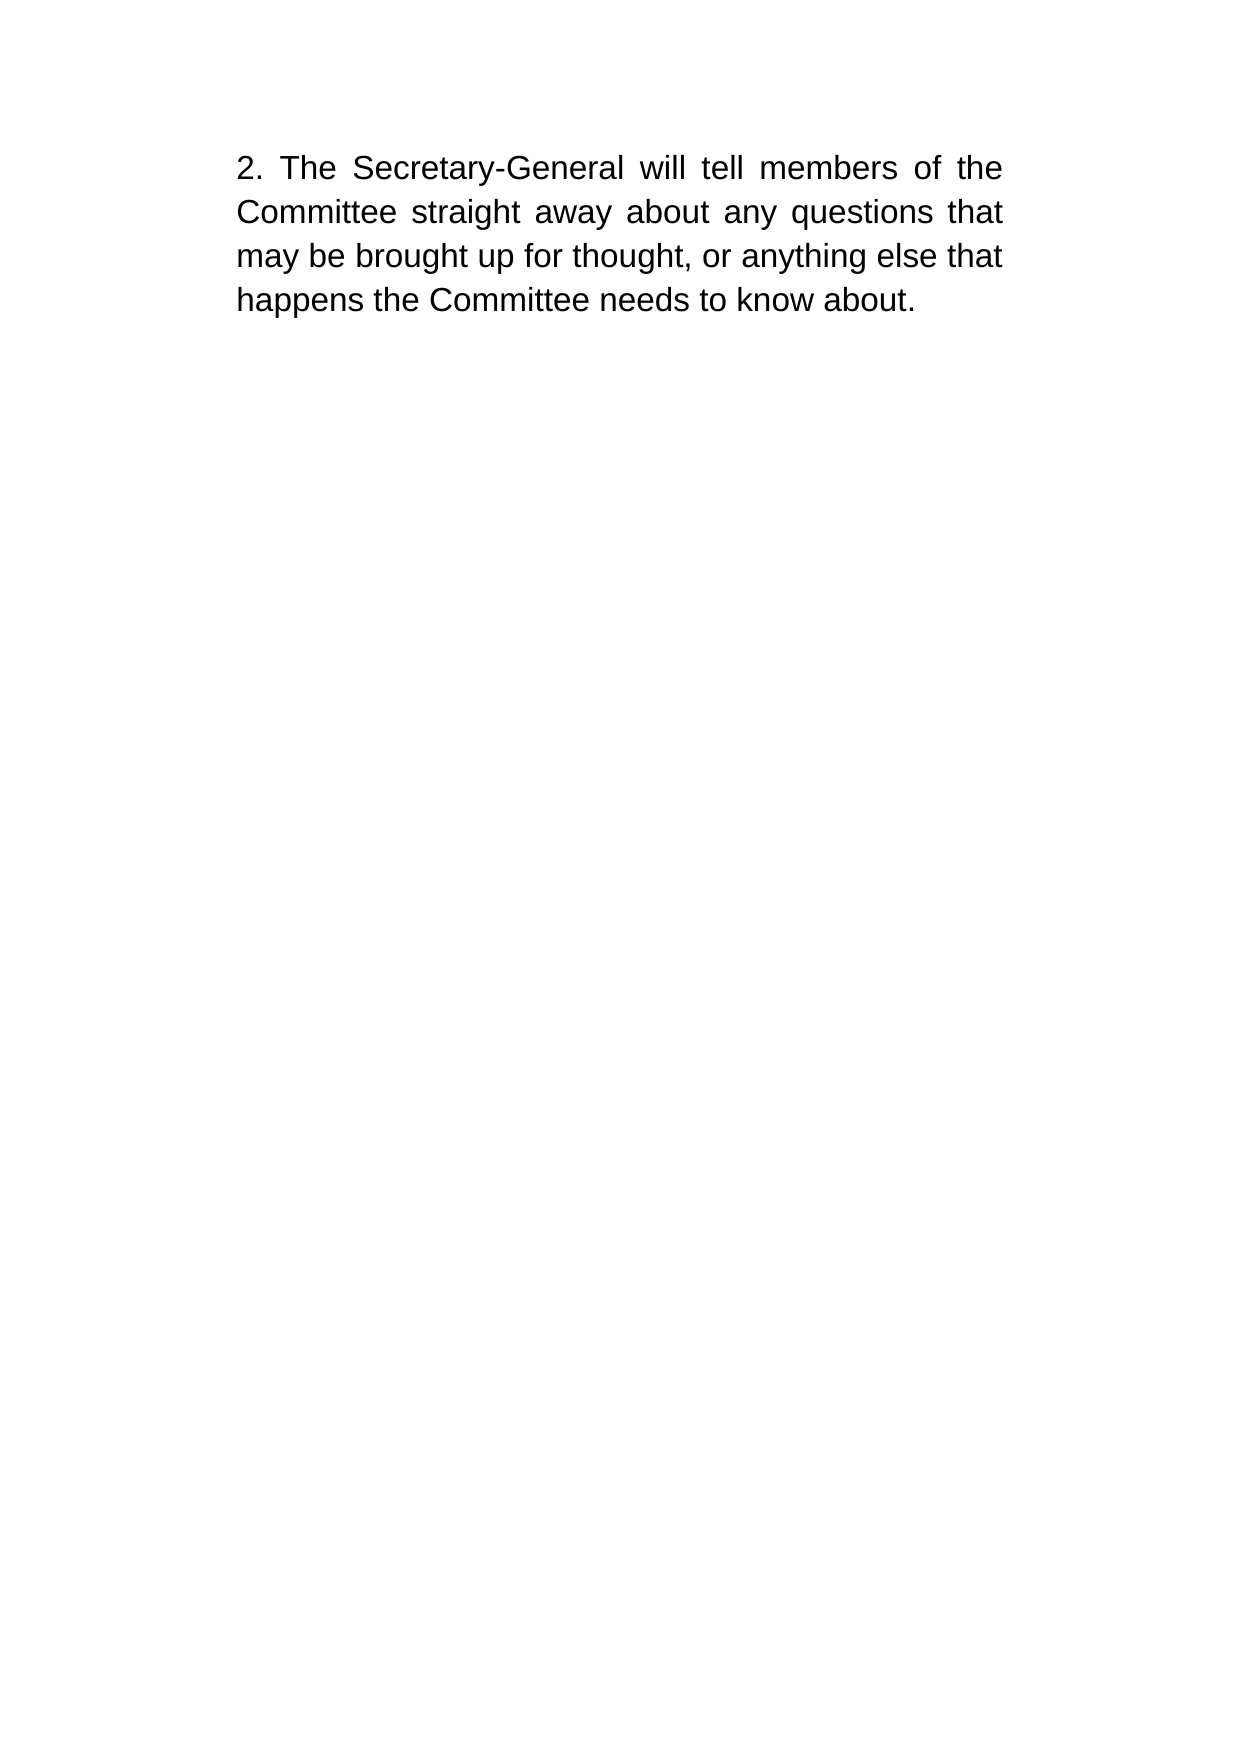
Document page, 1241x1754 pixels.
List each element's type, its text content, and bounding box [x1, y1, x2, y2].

text 2. The Secretary-General will tell members of the Committee straight away about any questions that may be brought up for thought, or anything else that happens the Committee needs to know about. [236, 148, 1004, 319]
